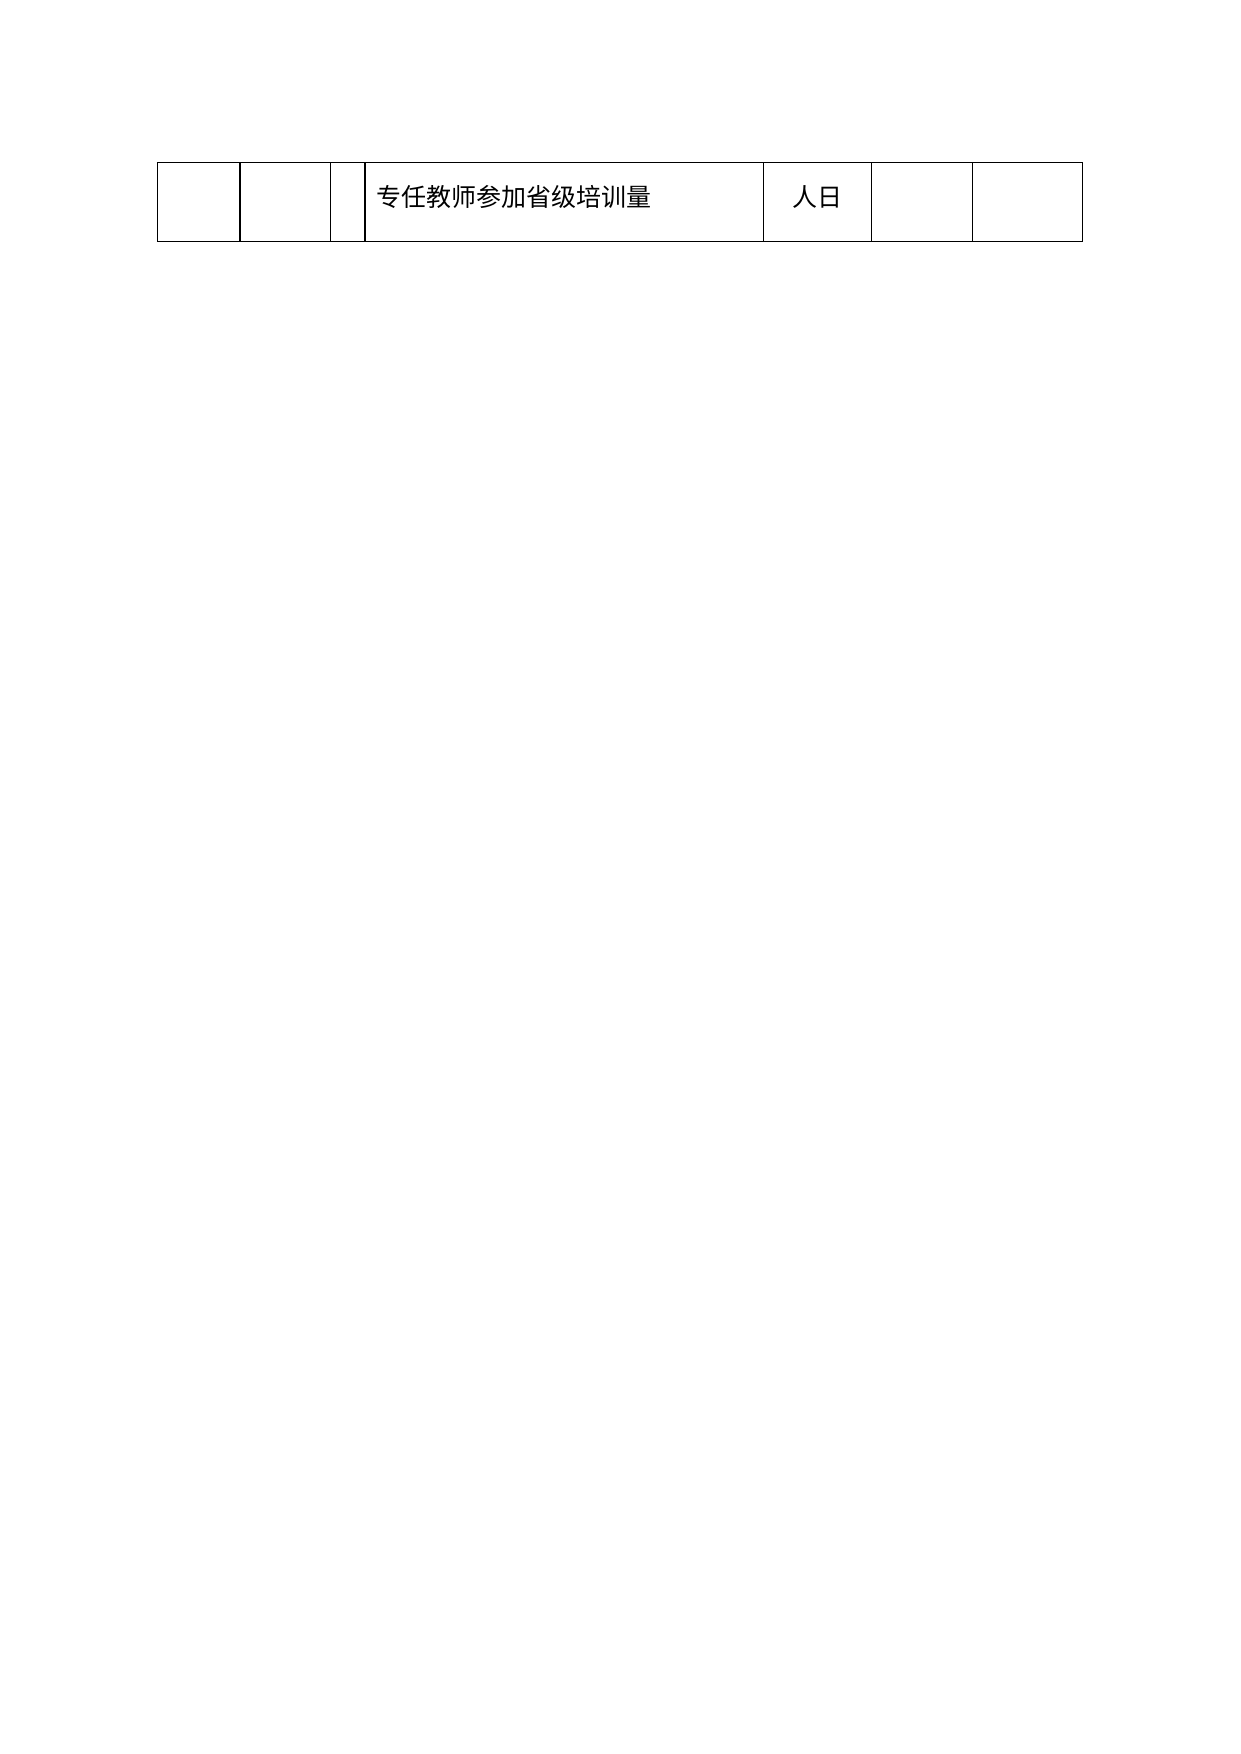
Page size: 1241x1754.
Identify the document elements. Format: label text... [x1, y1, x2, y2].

table_cell 人日 [764, 163, 871, 241]
table_cell 7 [331, 163, 364, 241]
table_cell [973, 163, 1082, 241]
table_cell [872, 163, 972, 241]
table_cell 专任教师参加省级培训量 [366, 163, 763, 241]
